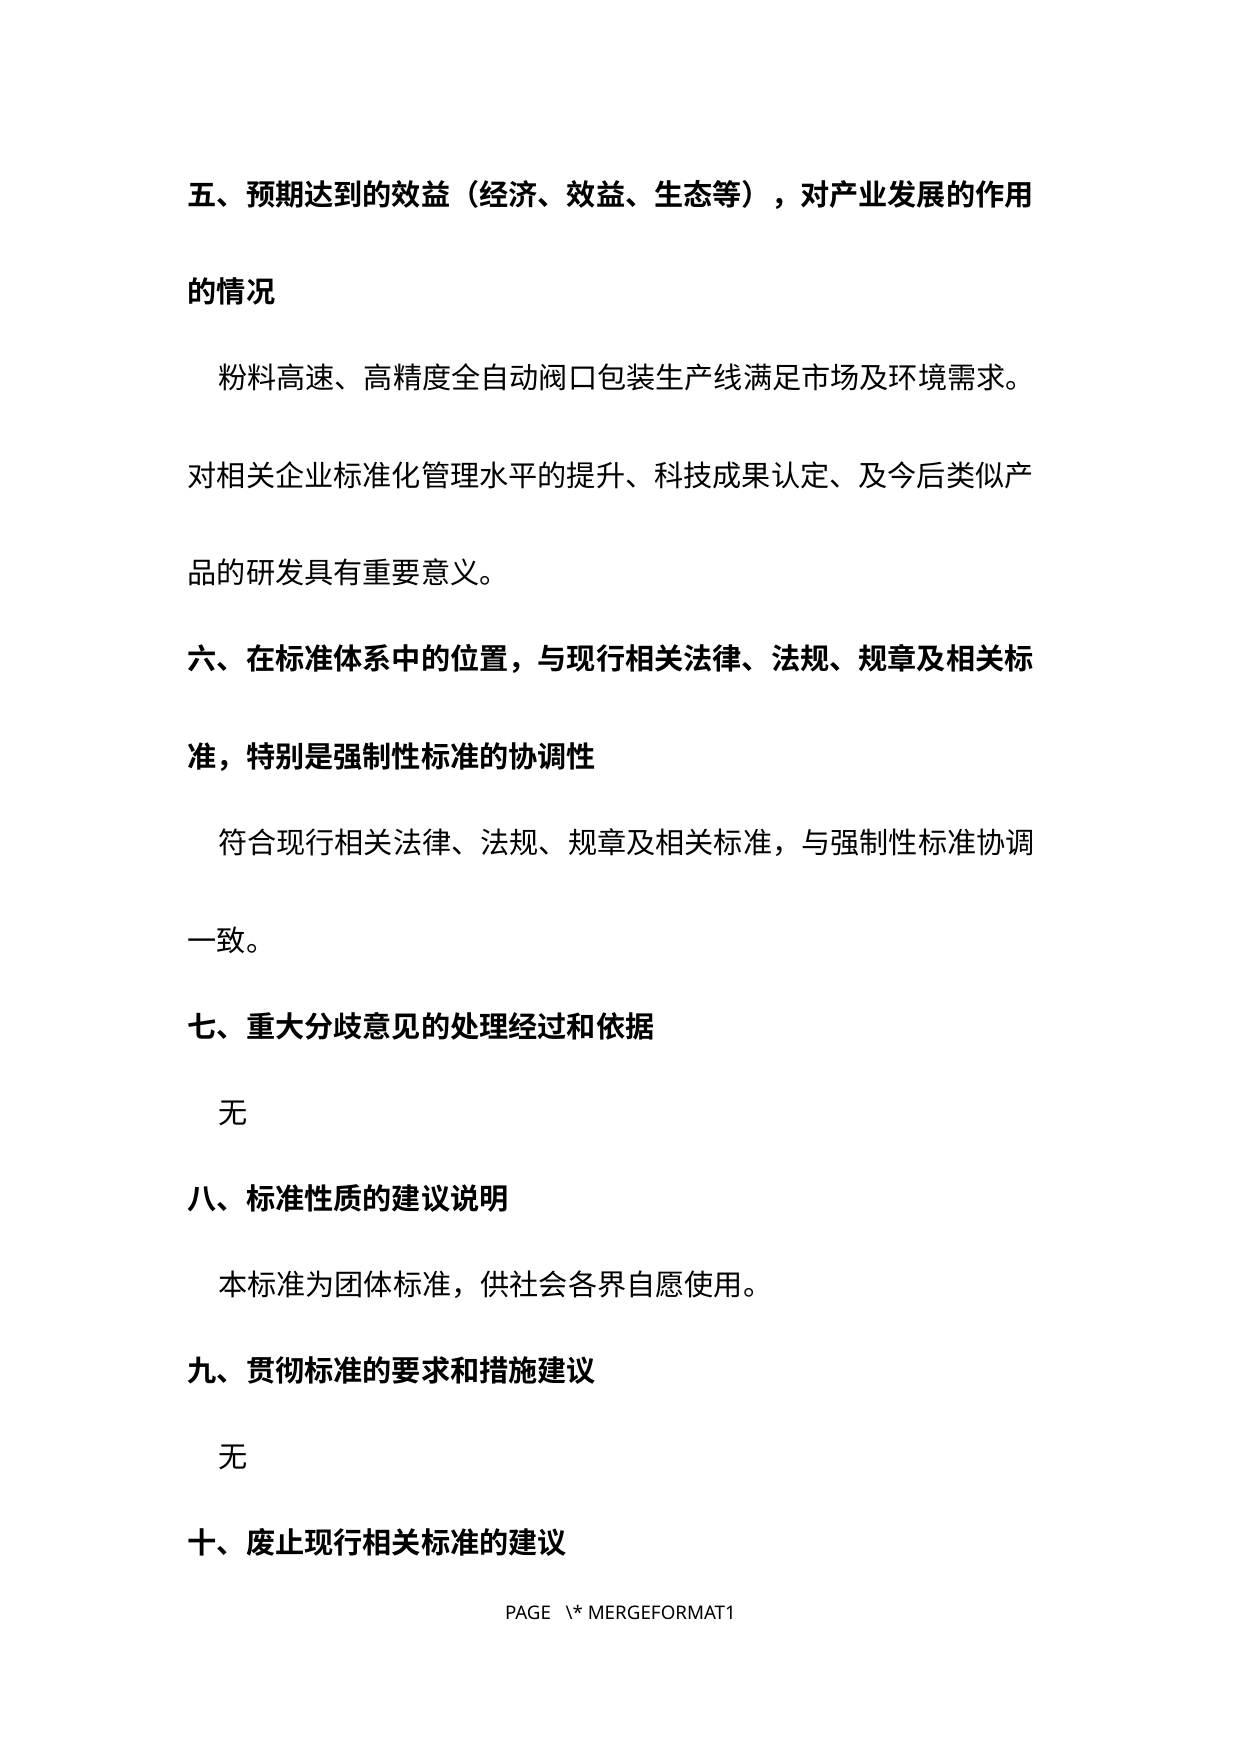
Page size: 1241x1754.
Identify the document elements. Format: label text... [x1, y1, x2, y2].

list 预期达到的效益（经济、效益、生态等），对产业发展的作用的情况 [187, 160, 1053, 322]
text 无 [187, 1423, 1053, 1488]
text 符合现行相关法律、法规、规章及相关标准，与强制性标准协调一致。 [187, 808, 1053, 971]
list 标准性质的建议说明 [187, 1164, 1053, 1229]
list 贯彻标准的要求和措施建议 [187, 1336, 1053, 1401]
text 本标准为团体标准，供社会各界自愿使用。 [187, 1250, 1053, 1315]
list 在标准体系中的位置，与现行相关法律、法规、规章及相关标准，特别是强制性标准的协调性 [187, 624, 1053, 787]
list 重大分歧意见的处理经过和依据 [187, 992, 1053, 1057]
list 废止现行相关标准的建议 [187, 1509, 1053, 1574]
text 粉料高速、高精度全自动阀口包装生产线满足市场及环境需求。对相关企业标准化管理水平的提升、科技成果认定、及今后类似产品的研发具有重要意义。 [187, 343, 1053, 603]
text 无 [187, 1078, 1053, 1143]
